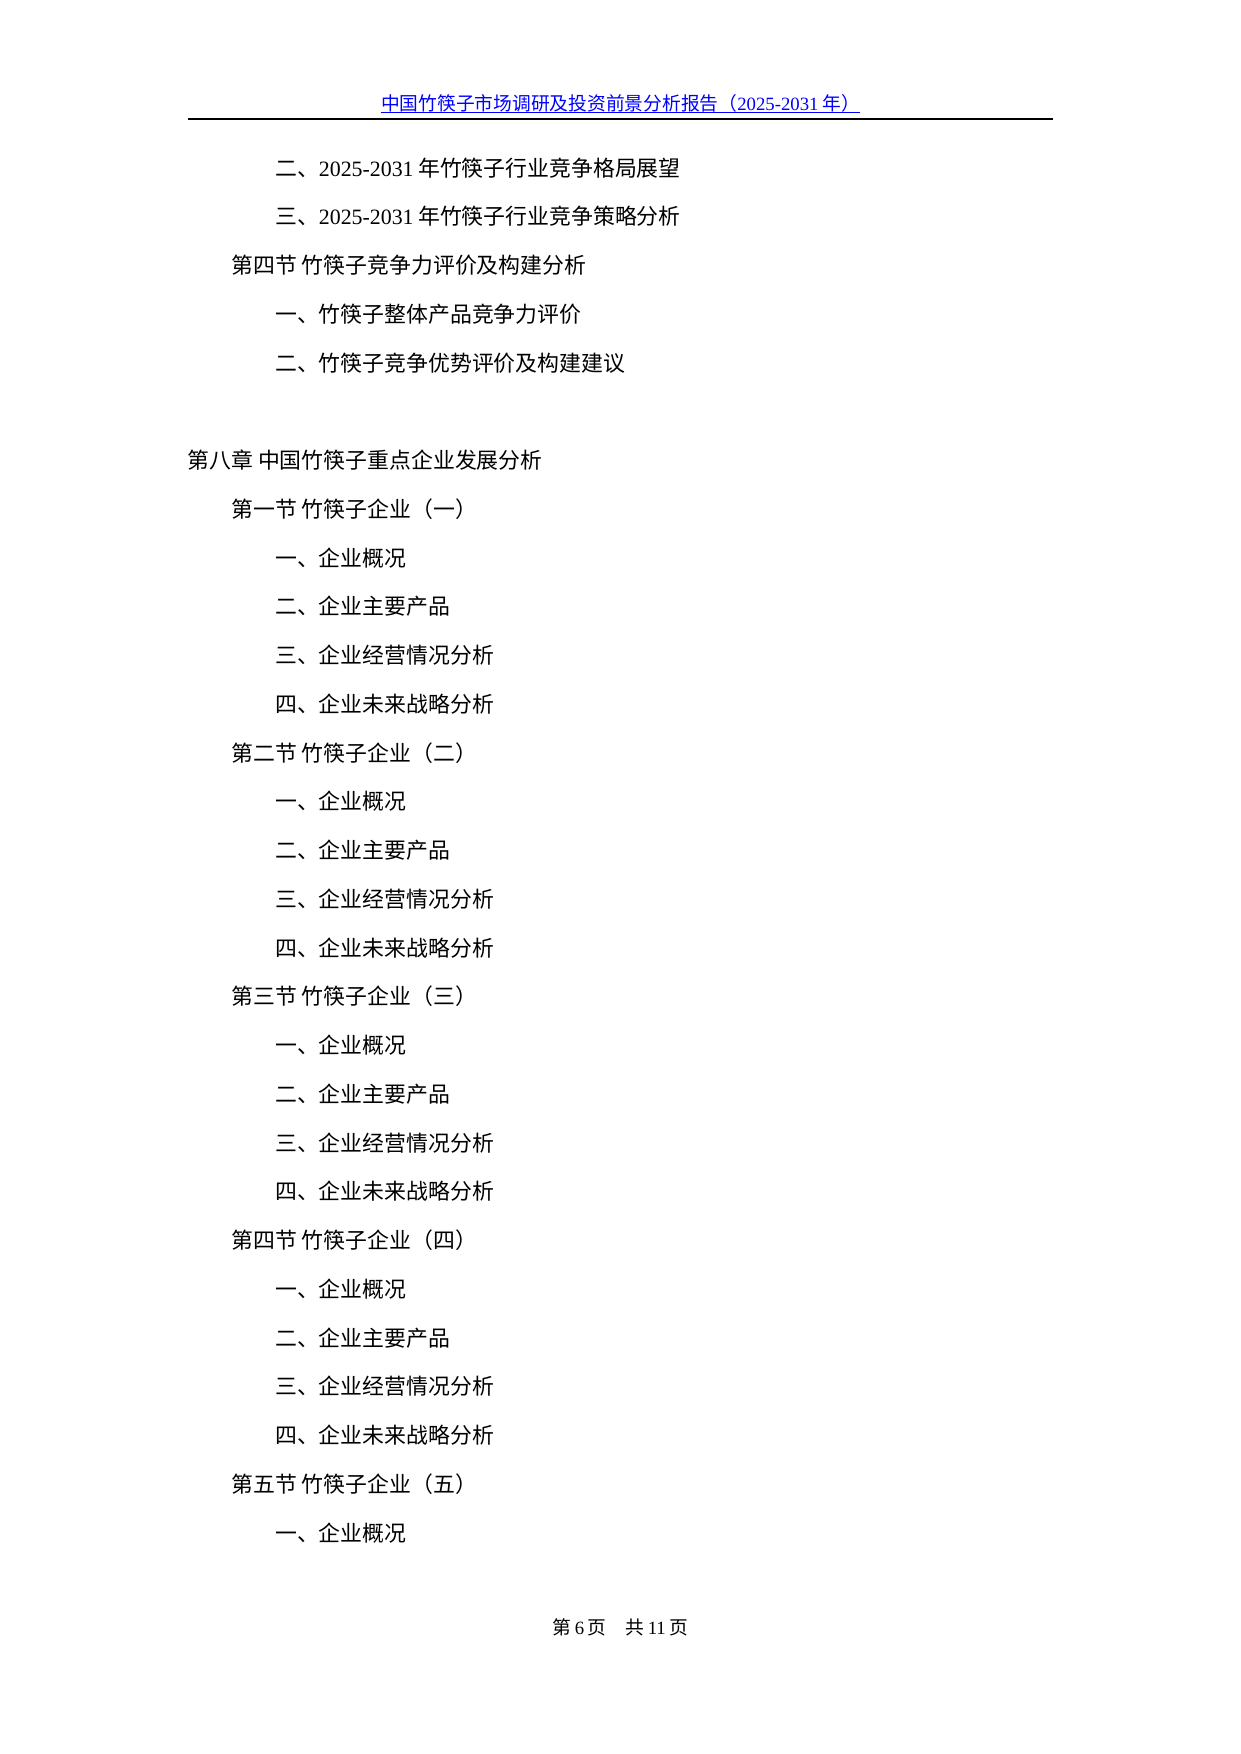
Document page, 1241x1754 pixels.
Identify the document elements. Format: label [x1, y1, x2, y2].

text [187, 150, 1053, 1548]
